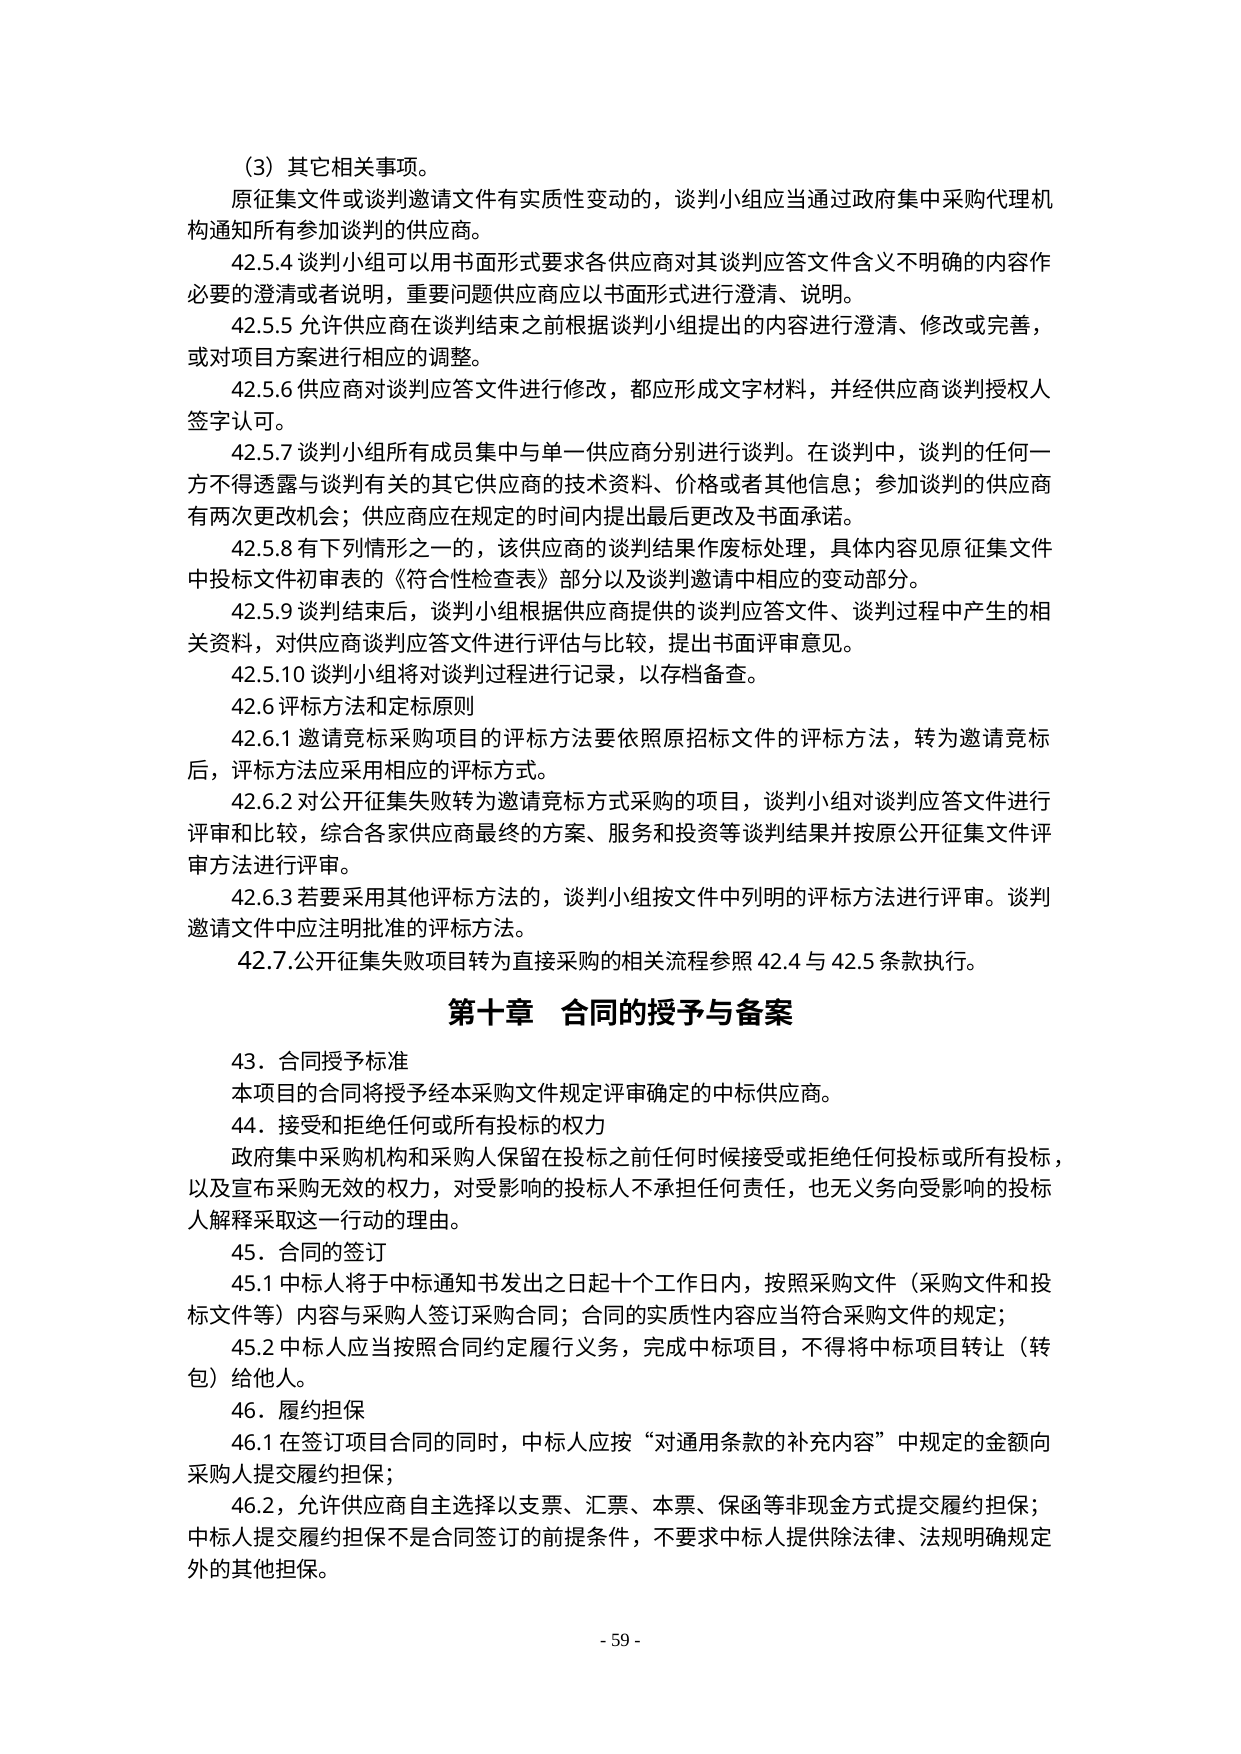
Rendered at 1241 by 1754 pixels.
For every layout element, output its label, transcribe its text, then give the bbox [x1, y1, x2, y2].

text 46．履约担保 [187, 1393, 1053, 1425]
text 46.1在签订项目合同的同时，中标人应按“对通用条款的补充内容”中规定的金额向采购人提交履约担保； [187, 1425, 1053, 1488]
text 42.5.6供应商对谈判应答文件进行修改，都应形成文字材料，并经供应商谈判授权人签字认可。 [187, 372, 1053, 435]
text 42.7.公开征集失败项目转为直接采购的相关流程参照42.4与42.5条款执行。 [187, 943, 1053, 977]
text 本项目的合同将授予经本采购文件规定评审确定的中标供应商。 [187, 1076, 1053, 1108]
list 合同的授予与备案 [187, 989, 1053, 1032]
text 46.2，允许供应商自主选择以支票、汇票、本票、保函等非现金方式提交履约担保；中标人提交履约担保不是合同签订的前提条件，不要求中标人提供除法律、法规明确规定外的其他担保。 [187, 1488, 1053, 1583]
text 42.6.3若要采用其他评标方法的，谈判小组按文件中列明的评标方法进行评审。谈判邀请文件中应注明批准的评标方法。 [187, 879, 1053, 943]
text 44．接受和拒绝任何或所有投标的权力 [187, 1108, 1053, 1139]
text 原征集文件或谈判邀请文件有实质性变动的，谈判小组应当通过政府集中采购代理机构通知所有参加谈判的供应商。 [187, 182, 1053, 245]
text 42.6评标方法和定标原则 [187, 689, 1053, 721]
text 45.2中标人应当按照合同约定履行义务，完成中标项目，不得将中标项目转让（转包）给他人。 [187, 1330, 1053, 1393]
text 42.5.9谈判结束后，谈判小组根据供应商提供的谈判应答文件、谈判过程中产生的相关资料，对供应商谈判应答文件进行评估与比较，提出书面评审意见。 [187, 594, 1053, 657]
text 42.6.2对公开征集失败转为邀请竞标方式采购的项目，谈判小组对谈判应答文件进行评审和比较，综合各家供应商最终的方案、服务和投资等谈判结果并按原公开征集文件评审方法进行评审。 [187, 784, 1053, 879]
text 政府集中采购机构和采购人保留在投标之前任何时候接受或拒绝任何投标或所有投标，以及宣布采购无效的权力，对受影响的投标人不承担任何责任，也无义务向受影响的投标人解释采取这一行动的理由。 [187, 1139, 1053, 1234]
text 42.5.5 允许供应商在谈判结束之前根据谈判小组提出的内容进行澄清、修改或完善，或对项目方案进行相应的调整。 [187, 308, 1053, 372]
text 45.1中标人将于中标通知书发出之日起十个工作日内，按照采购文件（采购文件和投标文件等）内容与采购人签订采购合同；合同的实质性内容应当符合采购文件的规定； [187, 1266, 1053, 1330]
text 42.5.10谈判小组将对谈判过程进行记录，以存档备查。 [187, 657, 1053, 689]
text 42.6.1邀请竞标采购项目的评标方法要依照原招标文件的评标方法，转为邀请竞标后，评标方法应采用相应的评标方式。 [187, 721, 1053, 784]
text 42.5.7谈判小组所有成员集中与单一供应商分别进行谈判。在谈判中，谈判的任何一方不得透露与谈判有关的其它供应商的技术资料、价格或者其他信息；参加谈判的供应商有两次更改机会；供应商应在规定的时间内提出最后更改及书面承诺。 [187, 435, 1053, 531]
text 43．合同授予标准 [187, 1044, 1053, 1076]
text 42.5.4谈判小组可以用书面形式要求各供应商对其谈判应答文件含义不明确的内容作必要的澄清或者说明，重要问题供应商应以书面形式进行澄清、说明。 [187, 245, 1053, 308]
text 45．合同的签订 [187, 1234, 1053, 1266]
text （3）其它相关事项。 [187, 150, 1053, 182]
text 42.5.8有下列情形之一的，该供应商的谈判结果作废标处理，具体内容见原征集文件中投标文件初审表的《符合性检查表》部分以及谈判邀请中相应的变动部分。 [187, 531, 1053, 594]
